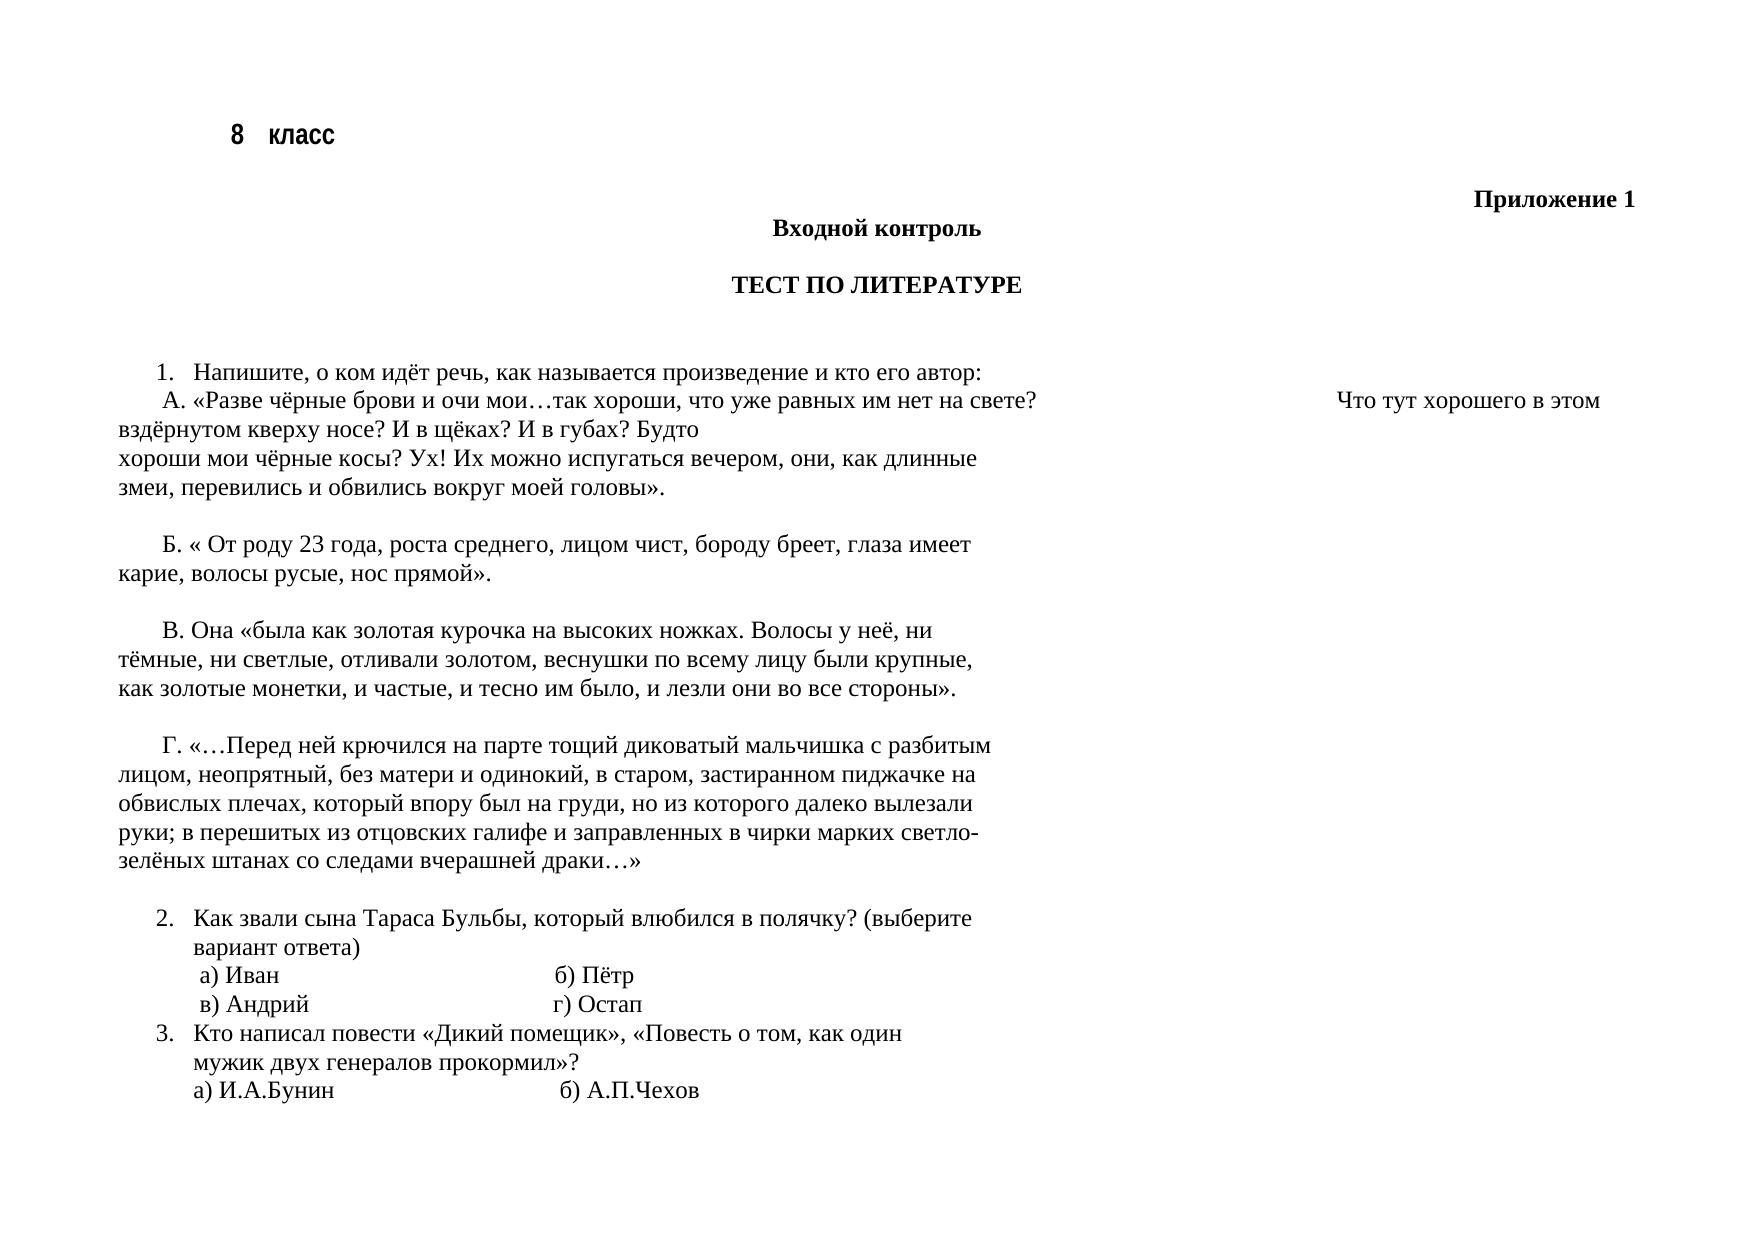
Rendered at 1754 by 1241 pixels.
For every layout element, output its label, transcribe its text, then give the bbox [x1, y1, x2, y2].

text Входной контроль [118, 213, 1636, 242]
list класс [231, 117, 1636, 151]
text В. Она «была как золотая курочка на высоких ножках. Волосы у неё, ни [118, 616, 1636, 644]
text зелёных штанах со следами вчерашней драки…» [118, 846, 1636, 874]
text тёмные, ни светлые, отливали золотом, веснушки по всему лицу были крупные, [118, 644, 1636, 673]
text карие, волосы русые, нос прямой». [118, 558, 1636, 587]
text лицом, неопрятный, без матери и одинокий, в старом, застиранном пиджачке на [118, 759, 1636, 788]
text мужик двух генералов прокормил»? [193, 1047, 1636, 1076]
text Б. « От роду 23 года, роста среднего, лицом чист, бороду бреет, глаза имеет [118, 529, 1636, 558]
text Г. «…Перед ней крючился на парте тощий диковатый мальчишка с разбитым [118, 731, 1636, 759]
text вариант ответа) [193, 932, 1636, 961]
list Кто написал повести «Дикий помещик», «Повесть о том, как один [156, 1018, 1636, 1047]
text обвислых плечах, который впору был на груди, но из которого далеко вылезали [118, 788, 1636, 817]
text ТЕСТ ПО ЛИТЕРАТУРЕ [118, 271, 1636, 299]
text А. «Разве чёрные брови и очи мои…так хороши, что уже равных им нет на свете? Что тут хорошего в этом вздёрнутом кверху носе? И в щёках? И в губах? Будто [118, 386, 1636, 443]
list Как звали сына Тараса Бульбы, который влюбился в полячку? (выберите [156, 903, 1636, 932]
text а) И.А.Бунин б) А.П.Чехов [193, 1076, 1636, 1104]
text как золотые монетки, и частые, и тесно им было, и лезли они во все стороны». [118, 673, 1636, 702]
text руки; в перешитых из отцовских галифе и заправленных в чирки марких светло- [118, 817, 1636, 846]
text хороши мои чёрные косы? Ух! Их можно испугаться вечером, они, как длинные [118, 443, 1636, 472]
text Приложение 1 [118, 184, 1636, 213]
text а) Иван б) Пётр [156, 961, 1636, 989]
list Напишите, о ком идёт речь, как называется произведение и кто его автор: [156, 357, 1636, 386]
text в) Андрий г) Остап [156, 989, 1636, 1018]
text змеи, перевились и обвились вокруг моей головы». [118, 472, 1636, 501]
